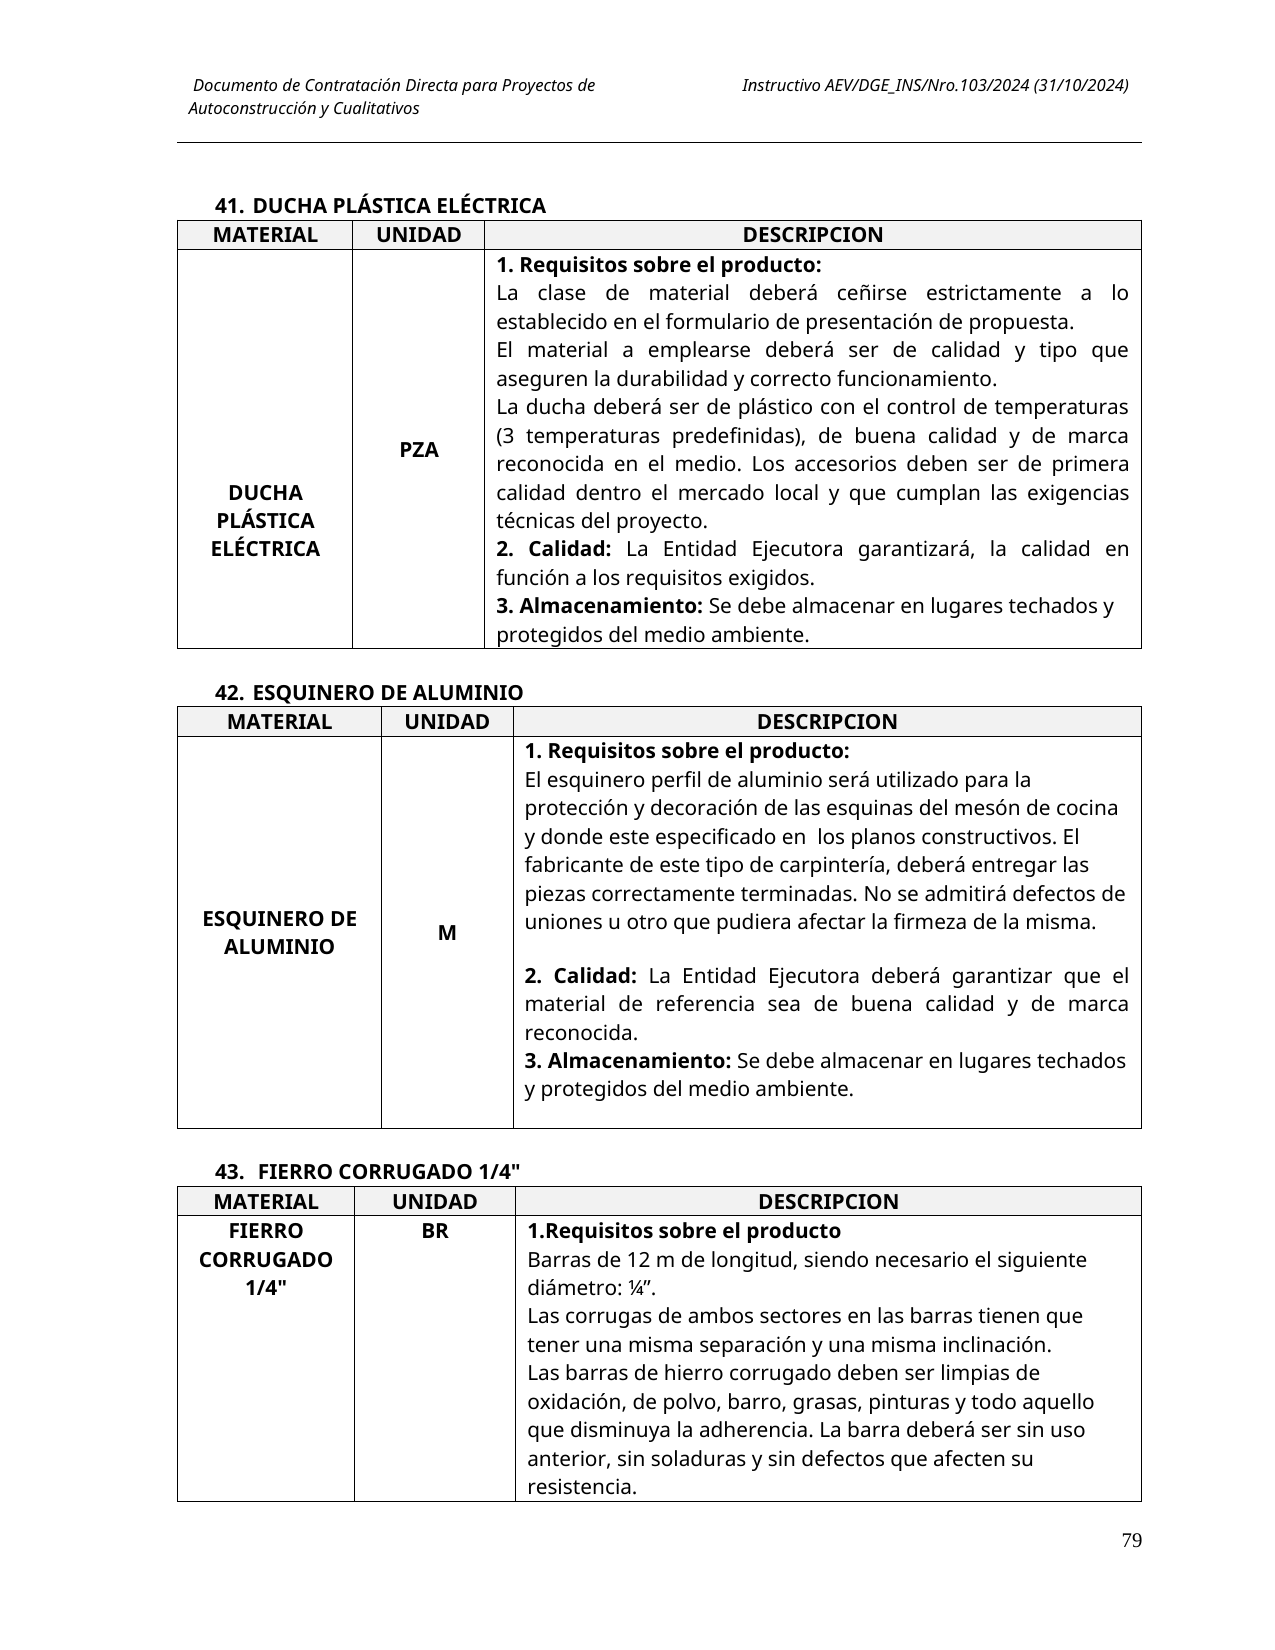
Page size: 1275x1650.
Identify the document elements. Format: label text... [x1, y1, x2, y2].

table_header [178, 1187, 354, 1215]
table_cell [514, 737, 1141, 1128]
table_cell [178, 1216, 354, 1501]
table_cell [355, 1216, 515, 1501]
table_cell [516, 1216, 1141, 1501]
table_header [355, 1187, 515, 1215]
list ESQUINERO DE ALUMINIO [215, 678, 1142, 706]
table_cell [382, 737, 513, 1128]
list FIERRO CORRUGADO 1/4" [215, 1157, 1142, 1186]
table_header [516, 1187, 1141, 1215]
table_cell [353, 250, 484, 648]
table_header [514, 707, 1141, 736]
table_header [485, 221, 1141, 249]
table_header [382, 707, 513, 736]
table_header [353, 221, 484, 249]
list DUCHA PLÁSTICA ELÉCTRICA [215, 191, 1142, 219]
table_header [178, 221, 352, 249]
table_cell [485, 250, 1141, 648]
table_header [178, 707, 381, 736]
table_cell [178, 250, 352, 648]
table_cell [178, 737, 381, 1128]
